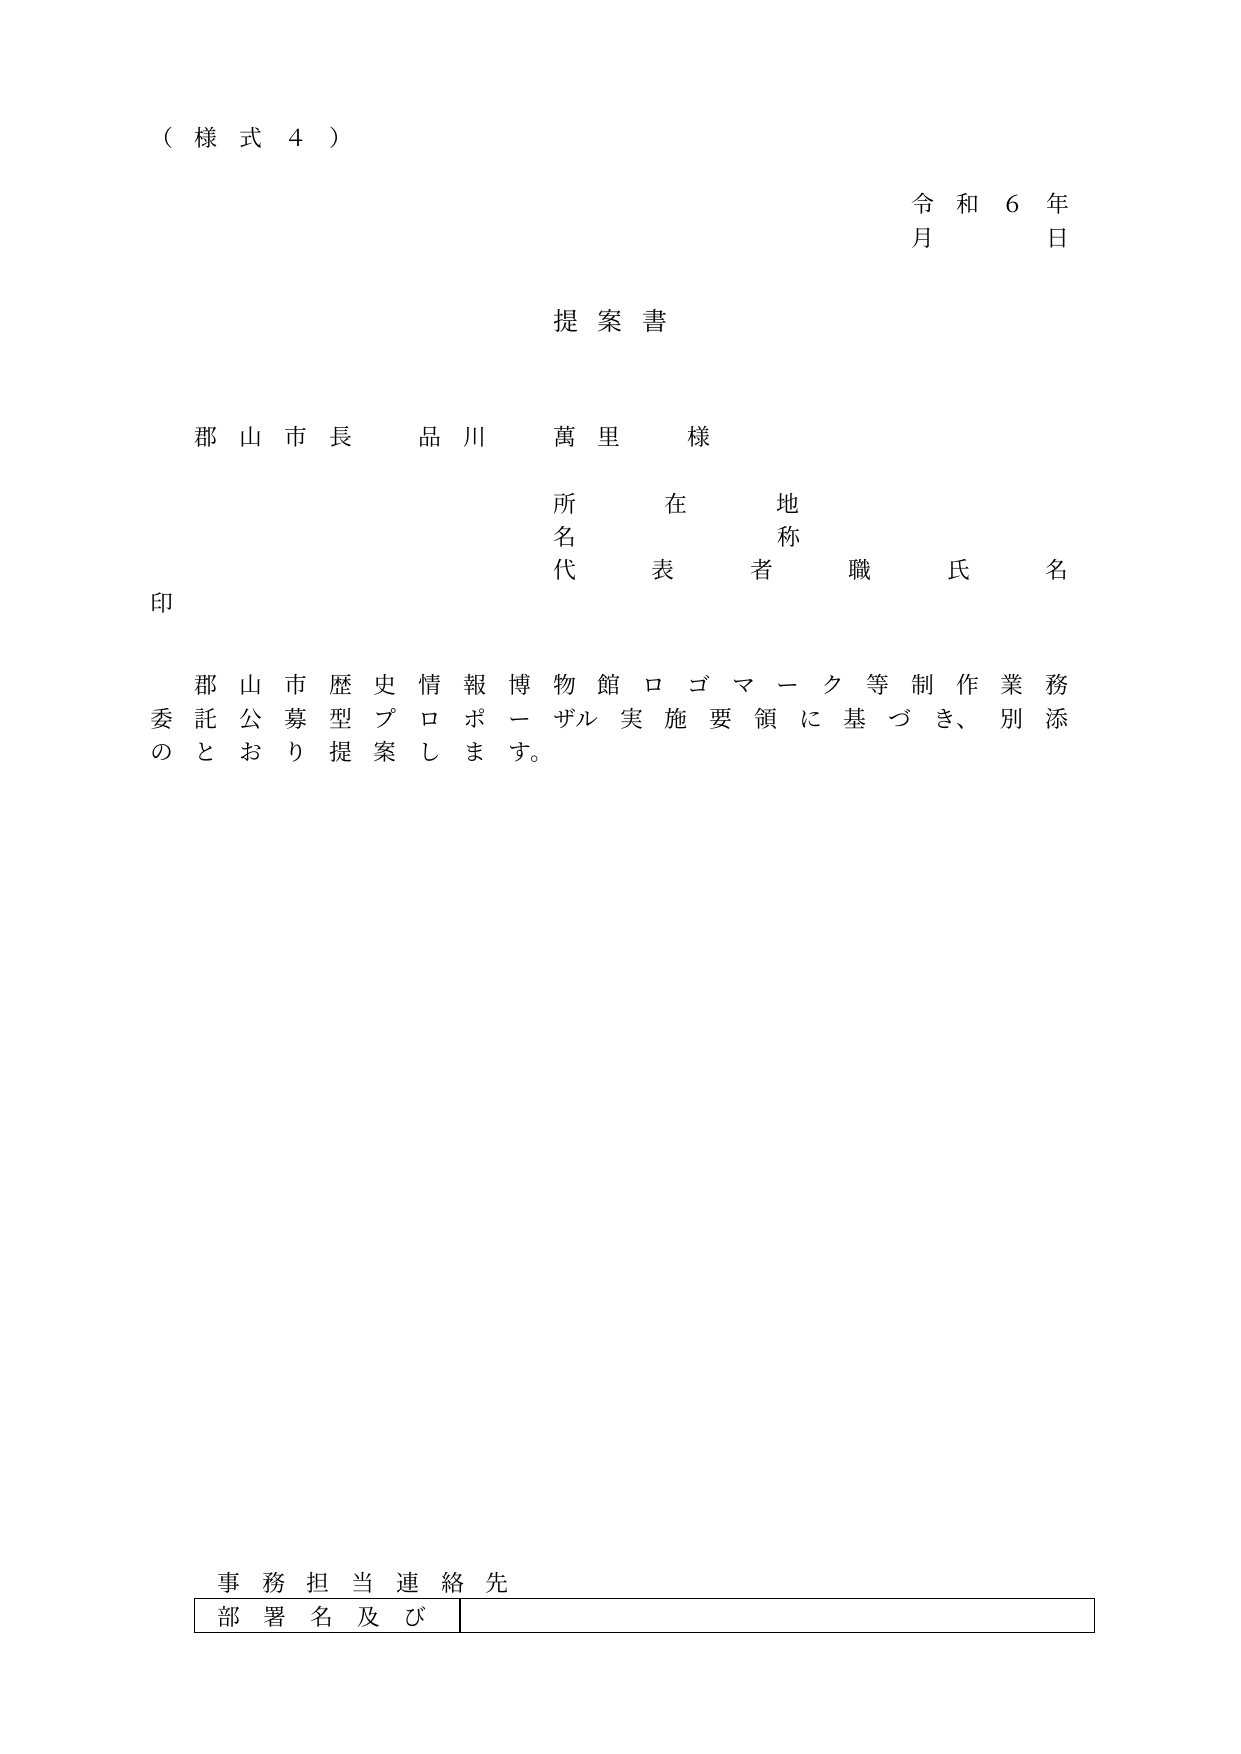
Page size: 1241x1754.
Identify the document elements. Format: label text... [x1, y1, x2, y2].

text 名 称 [150, 519, 1090, 552]
text 提案書 [150, 286, 1090, 353]
text 郡山市長 品川 萬里 様 [150, 419, 1090, 452]
text 郡山市歴史情報博物館ロゴマーク等制作業務委託公募型プロポーザル実施要領に基づき、別添のとおり提案します。 [150, 667, 1090, 767]
text 令和６年 月 日 [150, 186, 1090, 253]
table_header 部署名及び所在地 [195, 1599, 459, 1632]
text 所 在 地 [150, 486, 1090, 519]
table_header [461, 1599, 1094, 1632]
text （様式４） [150, 120, 1090, 153]
text 事務担当連絡先 [150, 1564, 1090, 1598]
text 代表者職氏名 印 [150, 552, 1090, 618]
